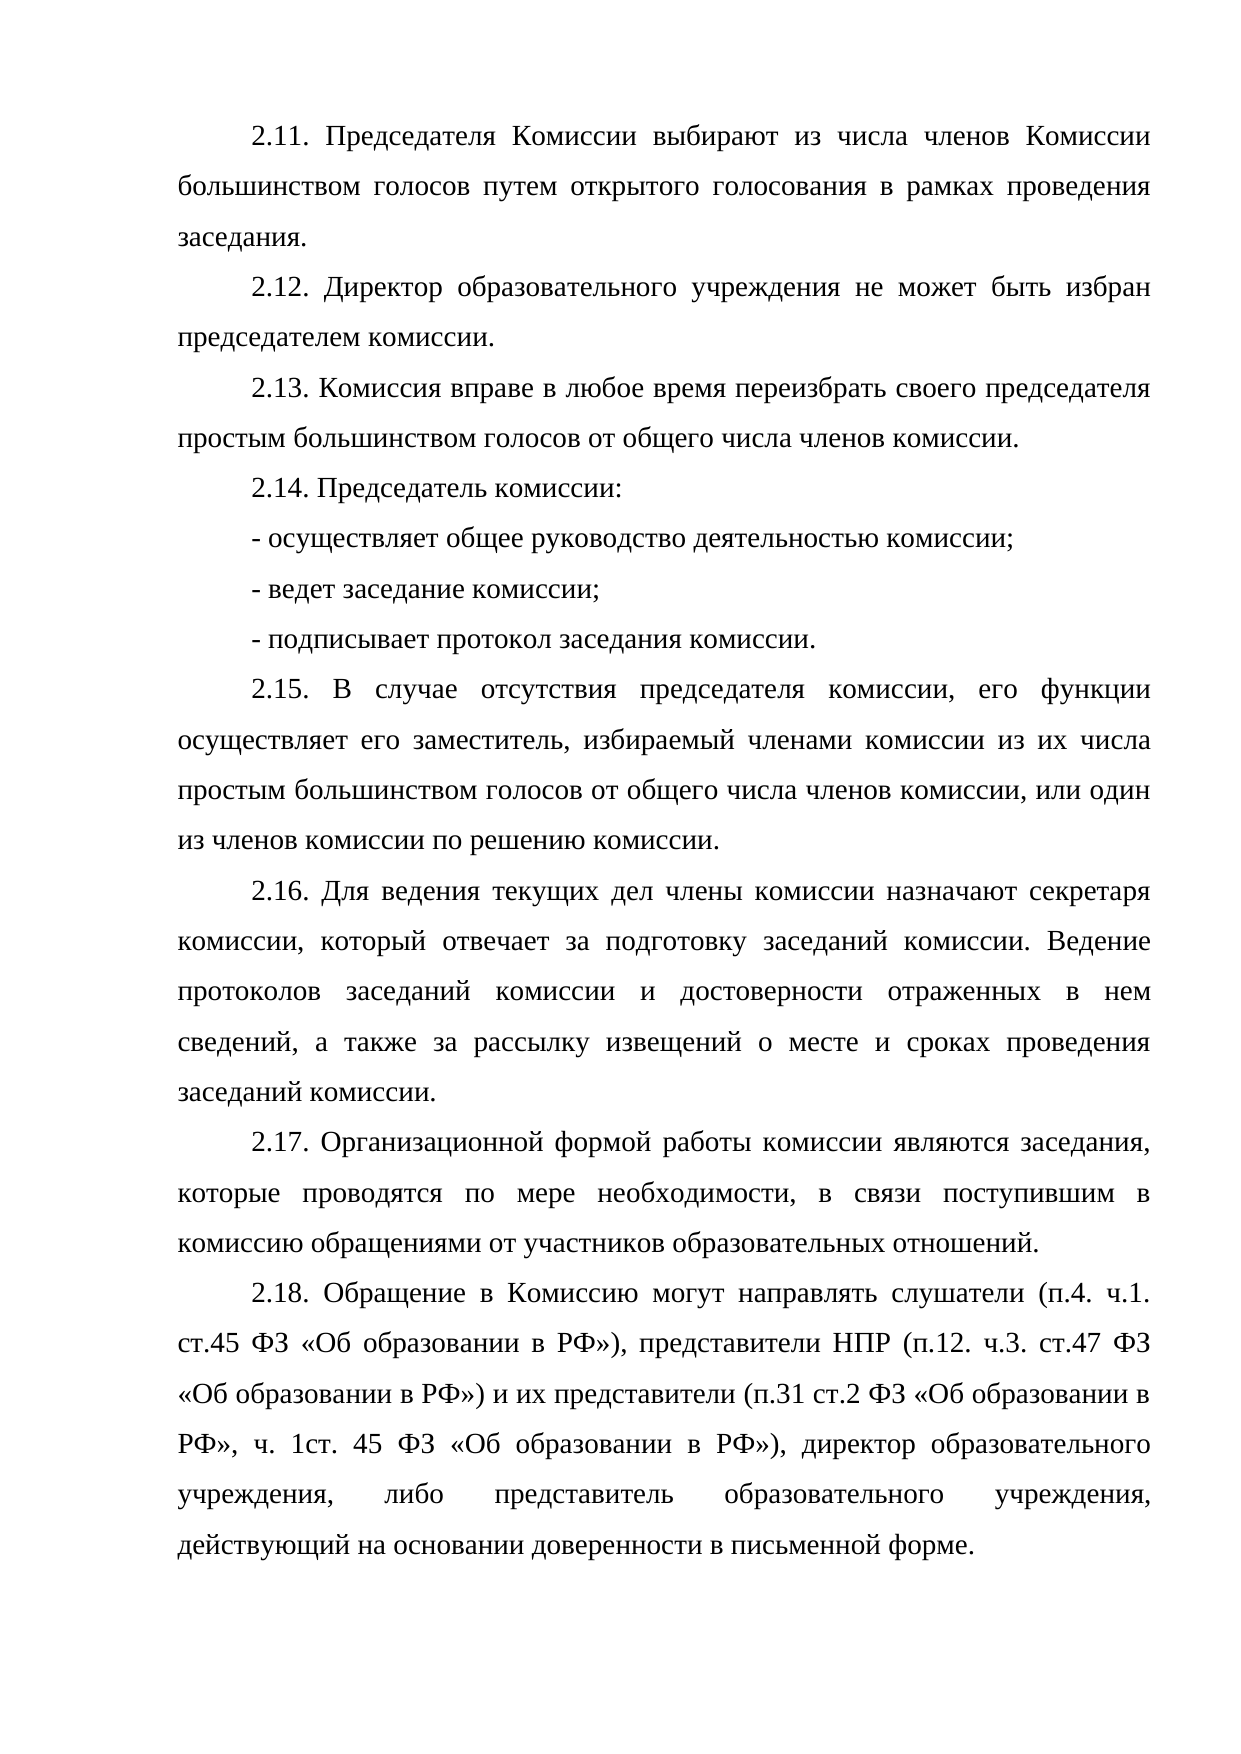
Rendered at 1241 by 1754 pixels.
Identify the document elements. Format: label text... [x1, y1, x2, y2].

text 2.11. Председателя Комиссии выбирают из числа членов Комиссии большинством голосов путем открытого голосования в рамках проведения заседания. [177, 118, 1152, 252]
text 2.16. Для ведения текущих дел члены комиссии назначают секретаря комиссии, который отвечает за подготовку заседаний комиссии. Ведение протоколов заседаний комиссии и достоверности отраженных в нем сведений, а также за рассылку извещений о месте и сроках проведения заседаний комиссии. [177, 873, 1152, 1108]
text - подписывает протокол заседания комиссии. [177, 621, 1152, 655]
text 2.12. Директор образовательного учреждения не может быть избран председателем комиссии. [177, 269, 1152, 353]
text 2.18. Обращение в Комиссию могут направлять слушатели (п.4. ч.1. ст.45 ФЗ «Об образовании в РФ»), представители НПР (п.12. ч.3. ст.47 ФЗ «Об образовании в РФ») и их представители (п.31 ст.2 ФЗ «Об образовании в РФ», ч. 1ст. 45 ФЗ «Об образовании в РФ»), директор образовательного учреждения, либо представитель образовательного учреждения, действующий на основании доверенности в письменной форме. [177, 1275, 1152, 1560]
text 2.15. В случае отсутствия председателя комиссии, его функции осуществляет его заместитель, избираемый членами комиссии из их числа простым большинством голосов от общего числа членов комиссии, или один из членов комиссии по решению комиссии. [177, 672, 1152, 856]
text 2.17. Организационной формой работы комиссии являются заседания, которые проводятся по мере необходимости, в связи поступившим в комиссию обращениями от участников образовательных отношений. [177, 1124, 1152, 1258]
text 2.14. Председатель комиссии: [177, 470, 1152, 504]
text - осуществляет общее руководство деятельностью комиссии; [177, 521, 1152, 554]
text - ведет заседание комиссии; [177, 571, 1152, 604]
text 2.13. Комиссия вправе в любое время переизбрать своего председателя простым большинством голосов от общего числа членов комиссии. [177, 370, 1152, 453]
